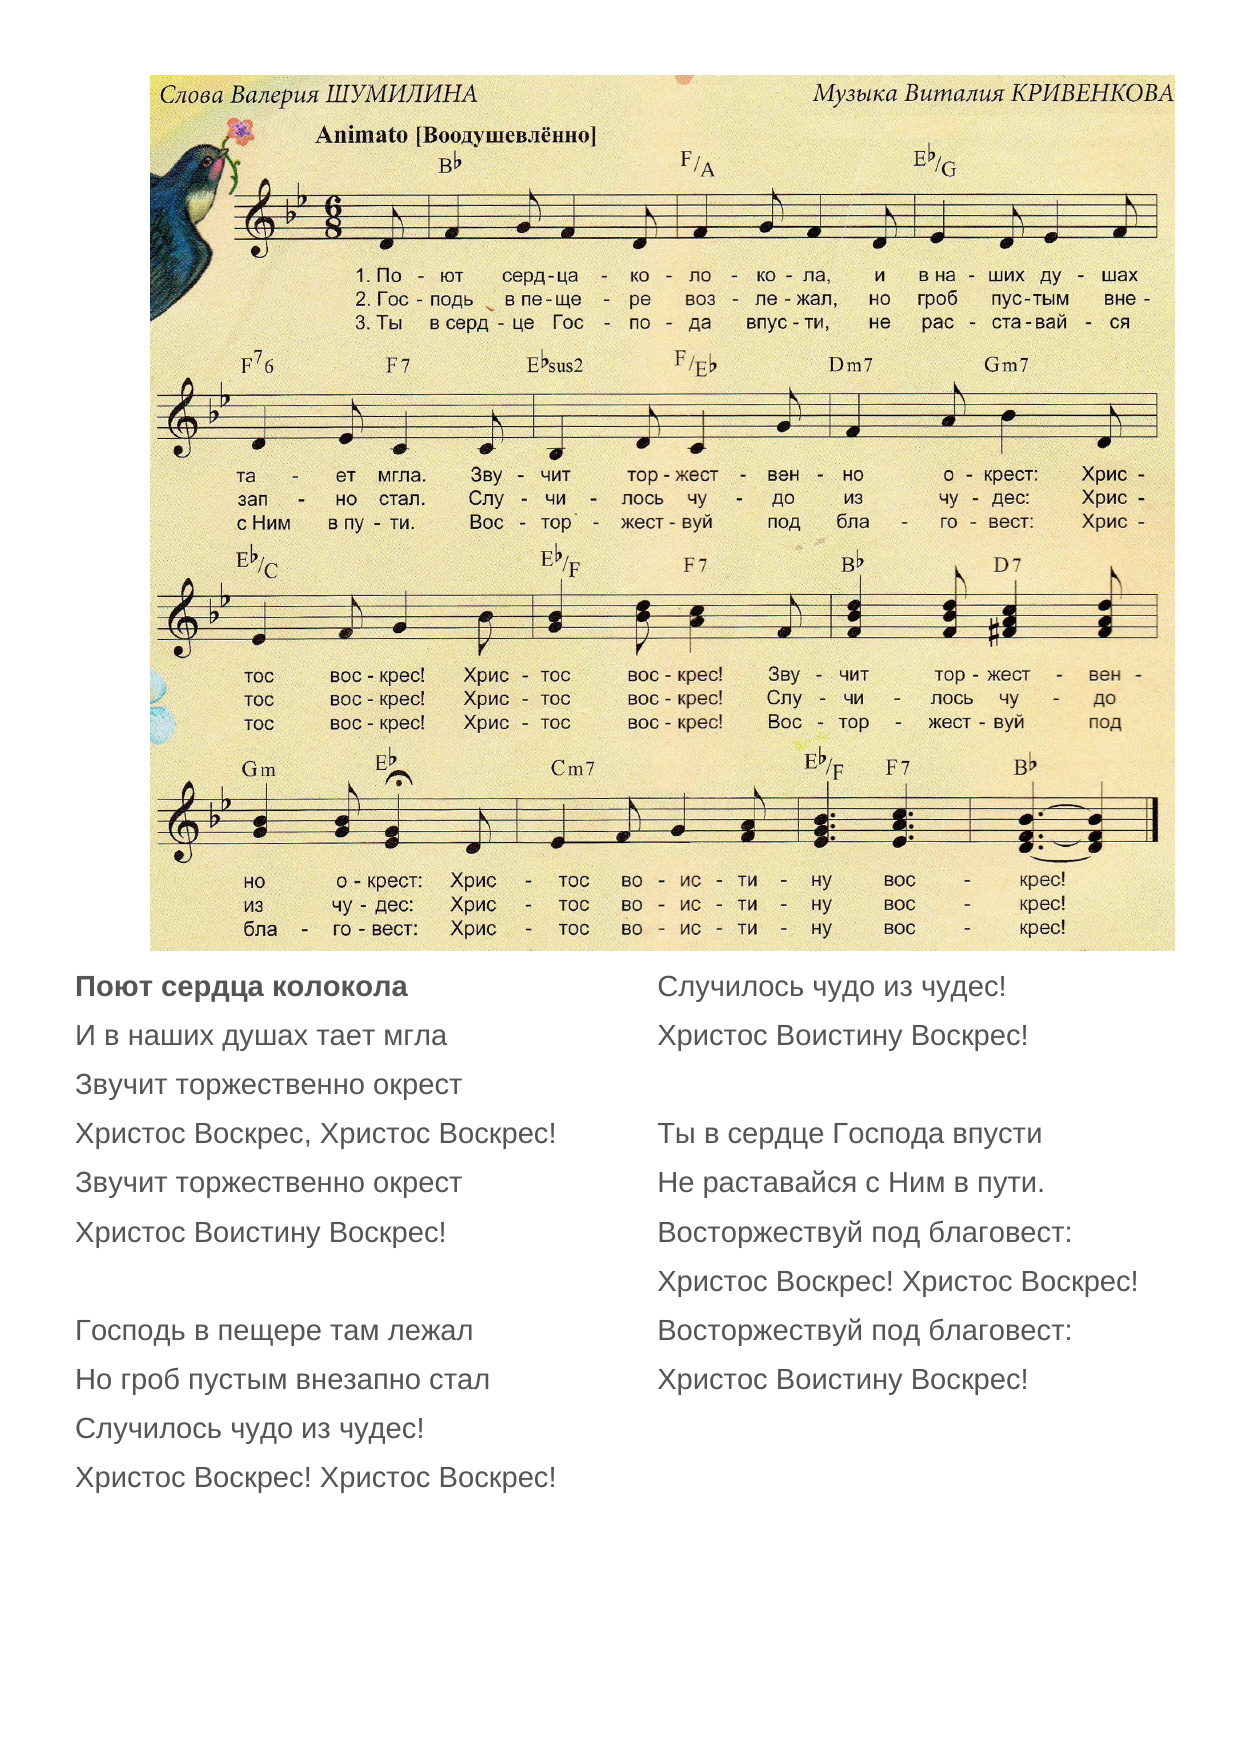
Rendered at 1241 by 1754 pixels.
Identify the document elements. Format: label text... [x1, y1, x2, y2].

text Христос Воистину Воскрес! [657, 1018, 1165, 1052]
text Восторжествуй под благовест: [657, 1215, 1165, 1248]
text Восторжествуй под благовест: [657, 1313, 1165, 1347]
text Поют сердца колокола [75, 969, 583, 1002]
text Христос Воскрес, Христос Воскрес! [75, 1116, 583, 1150]
text И в наших душах тает мгла [75, 1018, 583, 1052]
picture [150, 75, 1175, 951]
text Не раставайся с Ним в пути. [657, 1166, 1165, 1199]
text Господь в пещере там лежал [75, 1313, 583, 1347]
text Христос Воистину Воскрес! [75, 1215, 583, 1248]
text Звучит торжественно окрест [75, 1067, 583, 1101]
text Христос Воскрес! Христос Воскрес! [657, 1264, 1165, 1297]
text Случилось чудо из чудес! [657, 969, 1165, 1002]
text Но гроб пустым внезапно стал [75, 1362, 583, 1396]
text Ты в сердце Господа впусти [657, 1116, 1165, 1150]
text Христос Воскрес! Христос Воскрес! [75, 1461, 583, 1494]
text Христос Воистину Воскрес! [657, 1362, 1165, 1396]
text Случилось чудо из чудес! [75, 1411, 583, 1445]
text Звучит торжественно окрест [75, 1166, 583, 1199]
